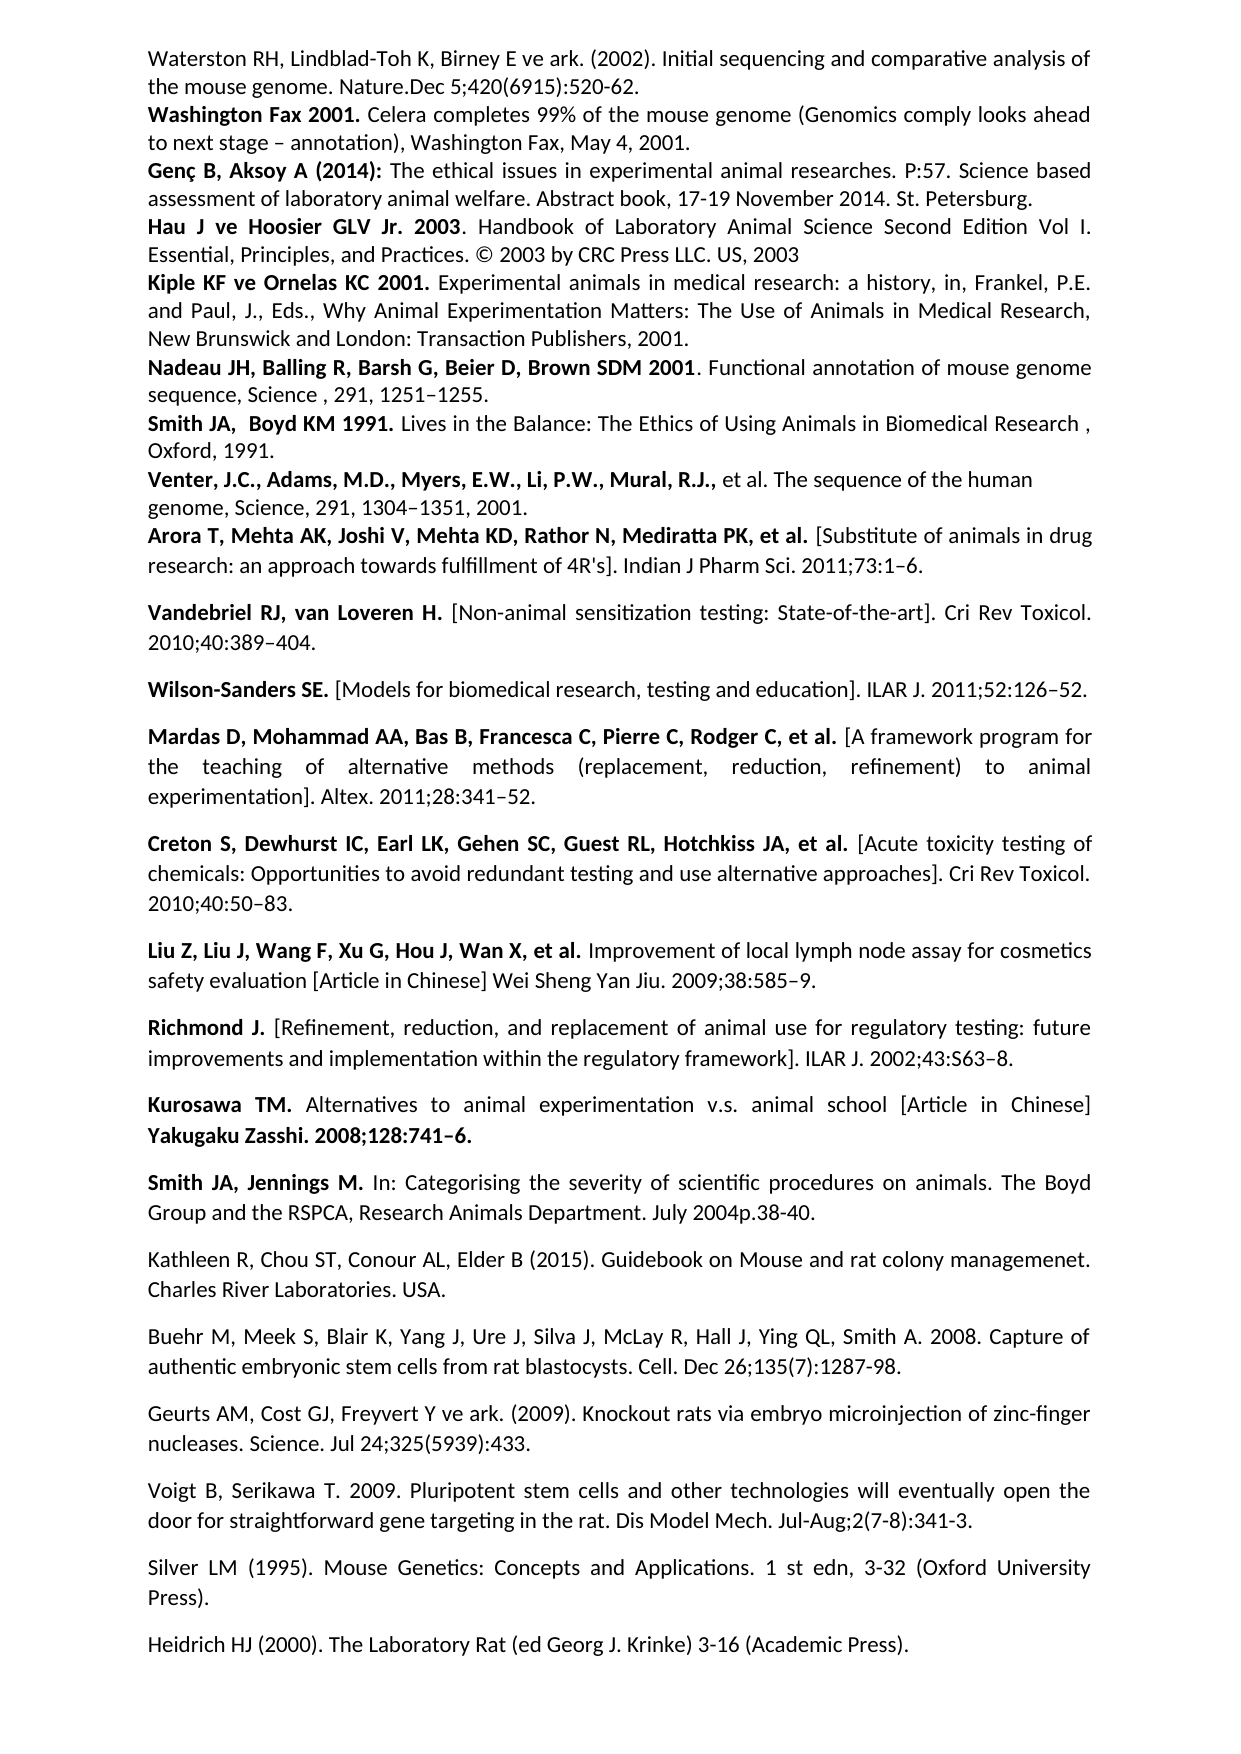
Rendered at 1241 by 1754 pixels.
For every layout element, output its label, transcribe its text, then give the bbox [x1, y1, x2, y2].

text Waterston RH, Lindblad-Toh K, Birney E ve ark. (2002). Initial sequencing and comparative analysis of the mouse genome. Nature.Dec 5;420(6915):520-62. [148, 44, 1093, 100]
text Nadeau JH, Balling R, Barsh G, Beier D, Brown SDM 2001. Functional annotation of mouse genome sequence, Science , 291, 1251–1255. [148, 353, 1093, 409]
text Geurts AM, Cost GJ, Freyvert Y ve ark. (2009). Knockout rats via embryo microinjection of zinc-finger nucleases. Science. Jul 24;325(5939):433. [148, 1399, 1093, 1457]
text Kiple KF ve Ornelas KC 2001. Experimental animals in medical research: a history, in, Frankel, P.E. and Paul, J., Eds., Why Animal Experimentation Matters: The Use of Animals in Medical Research, New Brunswick and London: Transaction Publishers, 2001. [148, 268, 1093, 353]
text Arora T, Mehta AK, Joshi V, Mehta KD, Rathor N, Mediratta PK, et al. [Substitute of animals in drug research: an approach towards fulfillment of 4R's]. Indian J Pharm Sci. 2011;73:1–6. [148, 521, 1093, 579]
text Heidrich HJ (2000). The Laboratory Rat (ed Georg J. Krinke) 3-16 (Academic Press). [148, 1630, 1093, 1658]
text Kathleen R, Chou ST, Conour AL, Elder B (2015). Guidebook on Mouse and rat colony managemenet. Charles River Laboratories. USA. [148, 1245, 1093, 1303]
text Creton S, Dewhurst IC, Earl LK, Gehen SC, Guest RL, Hotchkiss JA, et al. [Acute toxicity testing of chemicals: Opportunities to avoid redundant testing and use alternative approaches]. Cri Rev Toxicol. 2010;40:50–83. [148, 829, 1093, 917]
text Smith JA, Jennings M. In: Categorising the severity of scientific procedures on animals. The Boyd Group and the RSPCA, Research Animals Department. July 2004p.38-40. [148, 1168, 1093, 1226]
text Hau J ve Hoosier GLV Jr. 2003. Handbook of Laboratory Animal Science Second Edition Vol I. Essential, Principles, and Practices. © 2003 by CRC Press LLC. US, 2003 [148, 212, 1093, 268]
text Mardas D, Mohammad AA, Bas B, Francesca C, Pierre C, Rodger C, et al. [A framework program for the teaching of alternative methods (replacement, reduction, refinement) to animal experimentation]. Altex. 2011;28:341–52. [148, 722, 1093, 810]
text Voigt B, Serikawa T. 2009. Pluripotent stem cells and other technologies will eventually open the door for straightforward gene targeting in the rat. Dis Model Mech. Jul-Aug;2(7-8):341-3. [148, 1476, 1093, 1534]
text Wilson-Sanders SE. [Models for biomedical research, testing and education]. ILAR J. 2011;52:126–52. [148, 675, 1093, 703]
text Liu Z, Liu J, Wang F, Xu G, Hou J, Wan X, et al. Improvement of local lymph node assay for cosmetics safety evaluation [Article in Chinese] Wei Sheng Yan Jiu. 2009;38:585–9. [148, 936, 1093, 994]
text Richmond J. [Refinement, reduction, and replacement of animal use for regulatory testing: future improvements and implementation within the regulatory framework]. ILAR J. 2002;43:S63–8. [148, 1013, 1093, 1072]
text Kurosawa TM. Alternatives to animal experimentation v.s. animal school [Article in Chinese] Yakugaku Zasshi. 2008;128:741–6. [148, 1091, 1093, 1149]
text genome, Science, 291, 1304–1351, 2001. [148, 493, 1093, 521]
text Smith JA, Boyd KM 1991. Lives in the Balance: The Ethics of Using Animals in Biomedical Research , Oxford, 1991. [148, 409, 1093, 465]
text Venter, J.C., Adams, M.D., Myers, E.W., Li, P.W., Mural, R.J., et al. The sequence of the human [148, 465, 1093, 493]
text Silver LM (1995). Mouse Genetics: Concepts and Applications. 1 st edn, 3-32 (Oxford University Press). [148, 1553, 1093, 1611]
text Washington Fax 2001. Celera completes 99% of the mouse genome (Genomics comply looks ahead to next stage – annotation), Washington Fax, May 4, 2001. [148, 100, 1093, 156]
text Buehr M, Meek S, Blair K, Yang J, Ure J, Silva J, McLay R, Hall J, Ying QL, Smith A. 2008. Capture of authentic embryonic stem cells from rat blastocysts. Cell. Dec 26;135(7):1287-98. [148, 1322, 1093, 1380]
text Vandebriel RJ, van Loveren H. [Non-animal sensitization testing: State-of-the-art]. Cri Rev Toxicol. 2010;40:389–404. [148, 598, 1093, 656]
text Genç B, Aksoy A (2014): The ethical issues in experimental animal researches. P:57. Science based assessment of laboratory animal welfare. Abstract book, 17-19 November 2014. St. Petersburg. [148, 156, 1093, 212]
